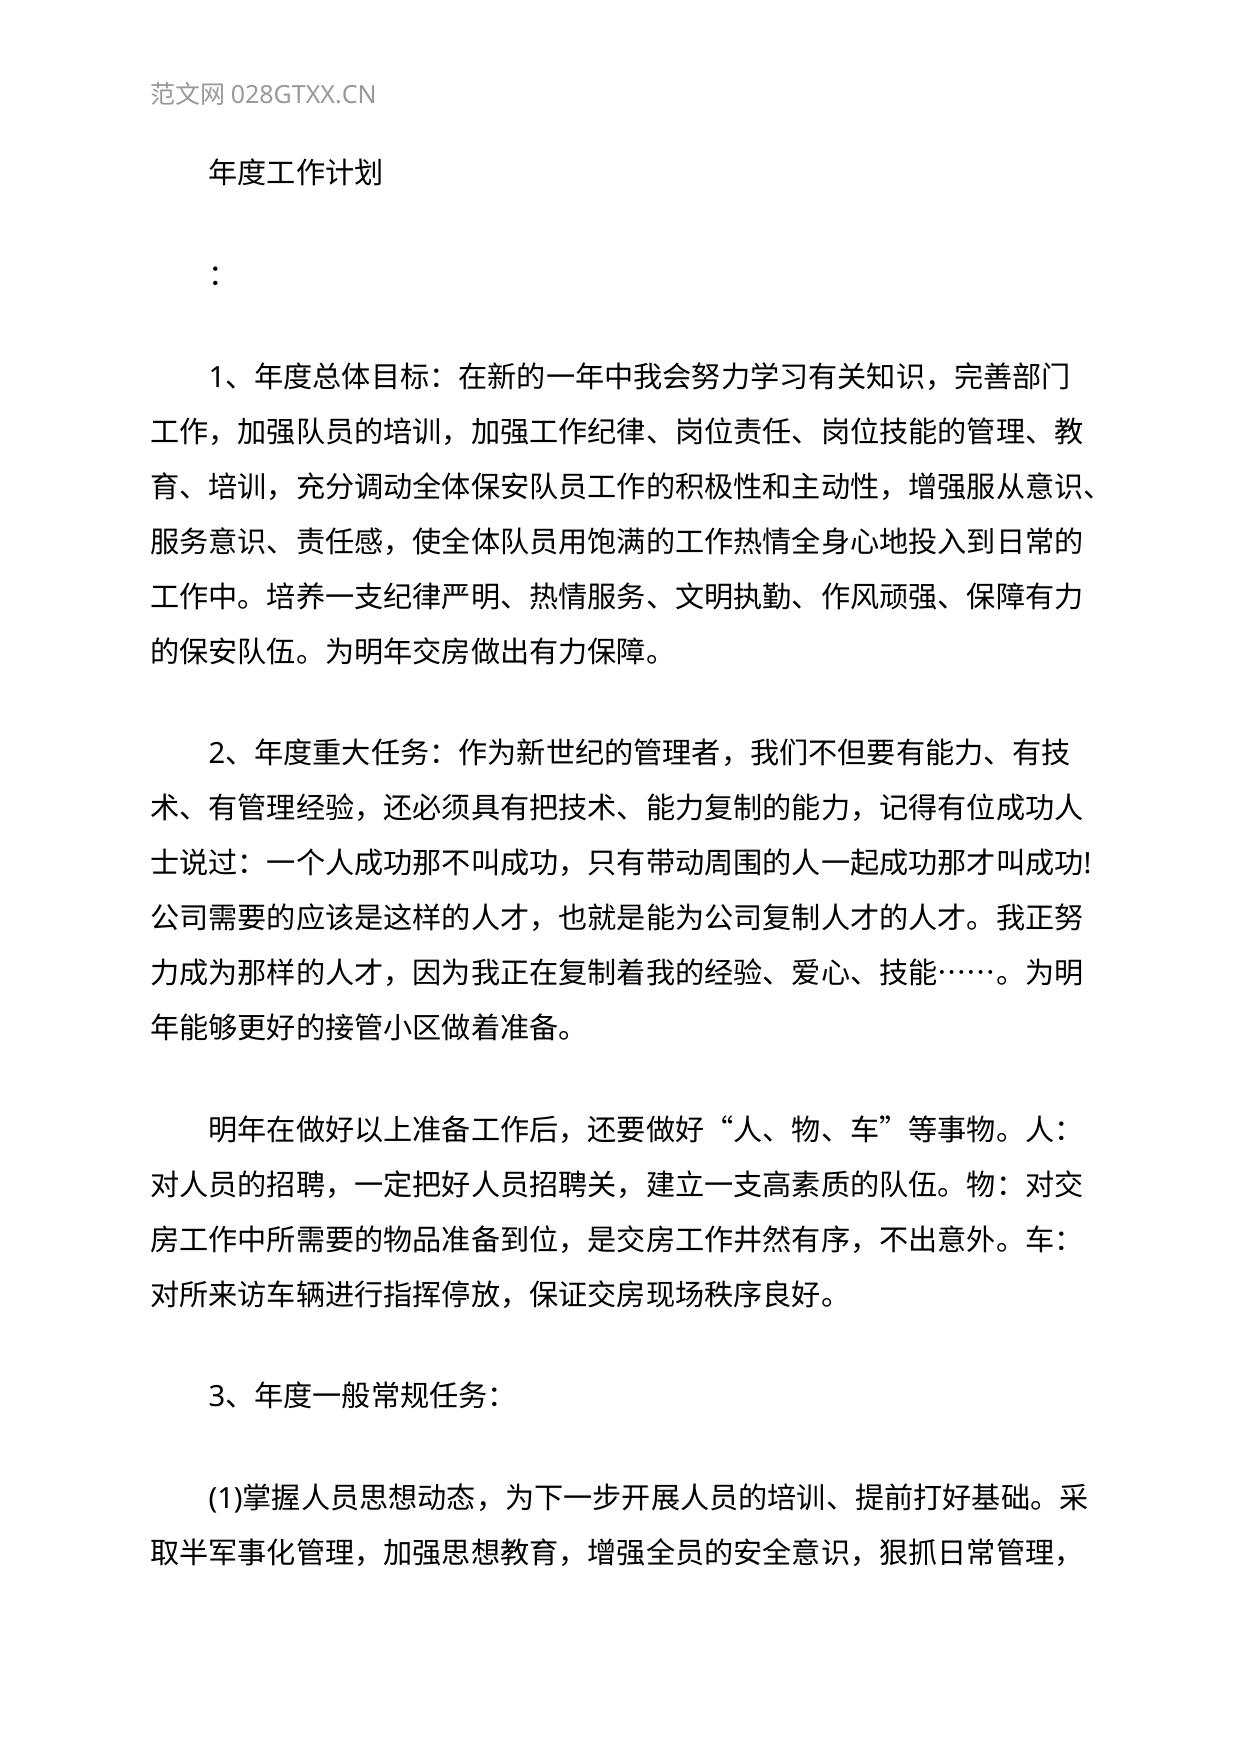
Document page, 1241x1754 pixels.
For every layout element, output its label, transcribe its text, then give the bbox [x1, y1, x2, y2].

text ： [150, 252, 1090, 294]
text 年度工作计划 [150, 150, 1090, 192]
text 2、年度重大任务：作为新世纪的管理者，我们不但要有能力、有技术、有管理经验，还必须具有把技术、能力复制的能力，记得有位成功人士说过：一个人成功那不叫成功，只有带动周围的人一起成功那才叫成功!公司需要的应该是这样的人才，也就是能为公司复制人才的人才。我正努力成为那样的人才，因为我正在复制着我的经验、爱心、技能……。为明年能够更好的接管小区做着准备。 [150, 730, 1090, 1047]
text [150, 1475, 1090, 1572]
text 明年在做好以上准备工作后，还要做好“人、物、车”等事物。人：对人员的招聘，一定把好人员招聘关，建立一支高素质的队伍。物：对交房工作中所需要的物品准备到位，是交房工作井然有序，不出意外。车：对所来访车辆进行指挥停放，保证交房现场秩序良好。 [150, 1106, 1090, 1313]
text 3、年度一般常规任务： [150, 1373, 1090, 1415]
text 1、年度总体目标：在新的一年中我会努力学习有关知识，完善部门工作，加强队员的培训，加强工作纪律、岗位责任、岗位技能的管理、教育、培训，充分调动全体保安队员工作的积极性和主动性，增强服从意识、服务意识、责任感，使全体队员用饱满的工作热情全身心地投入到日常的工作中。培养一支纪律严明、热情服务、文明执勤、作风顽强、保障有力的保安队伍。为明年交房做出有力保障。 [150, 353, 1090, 670]
